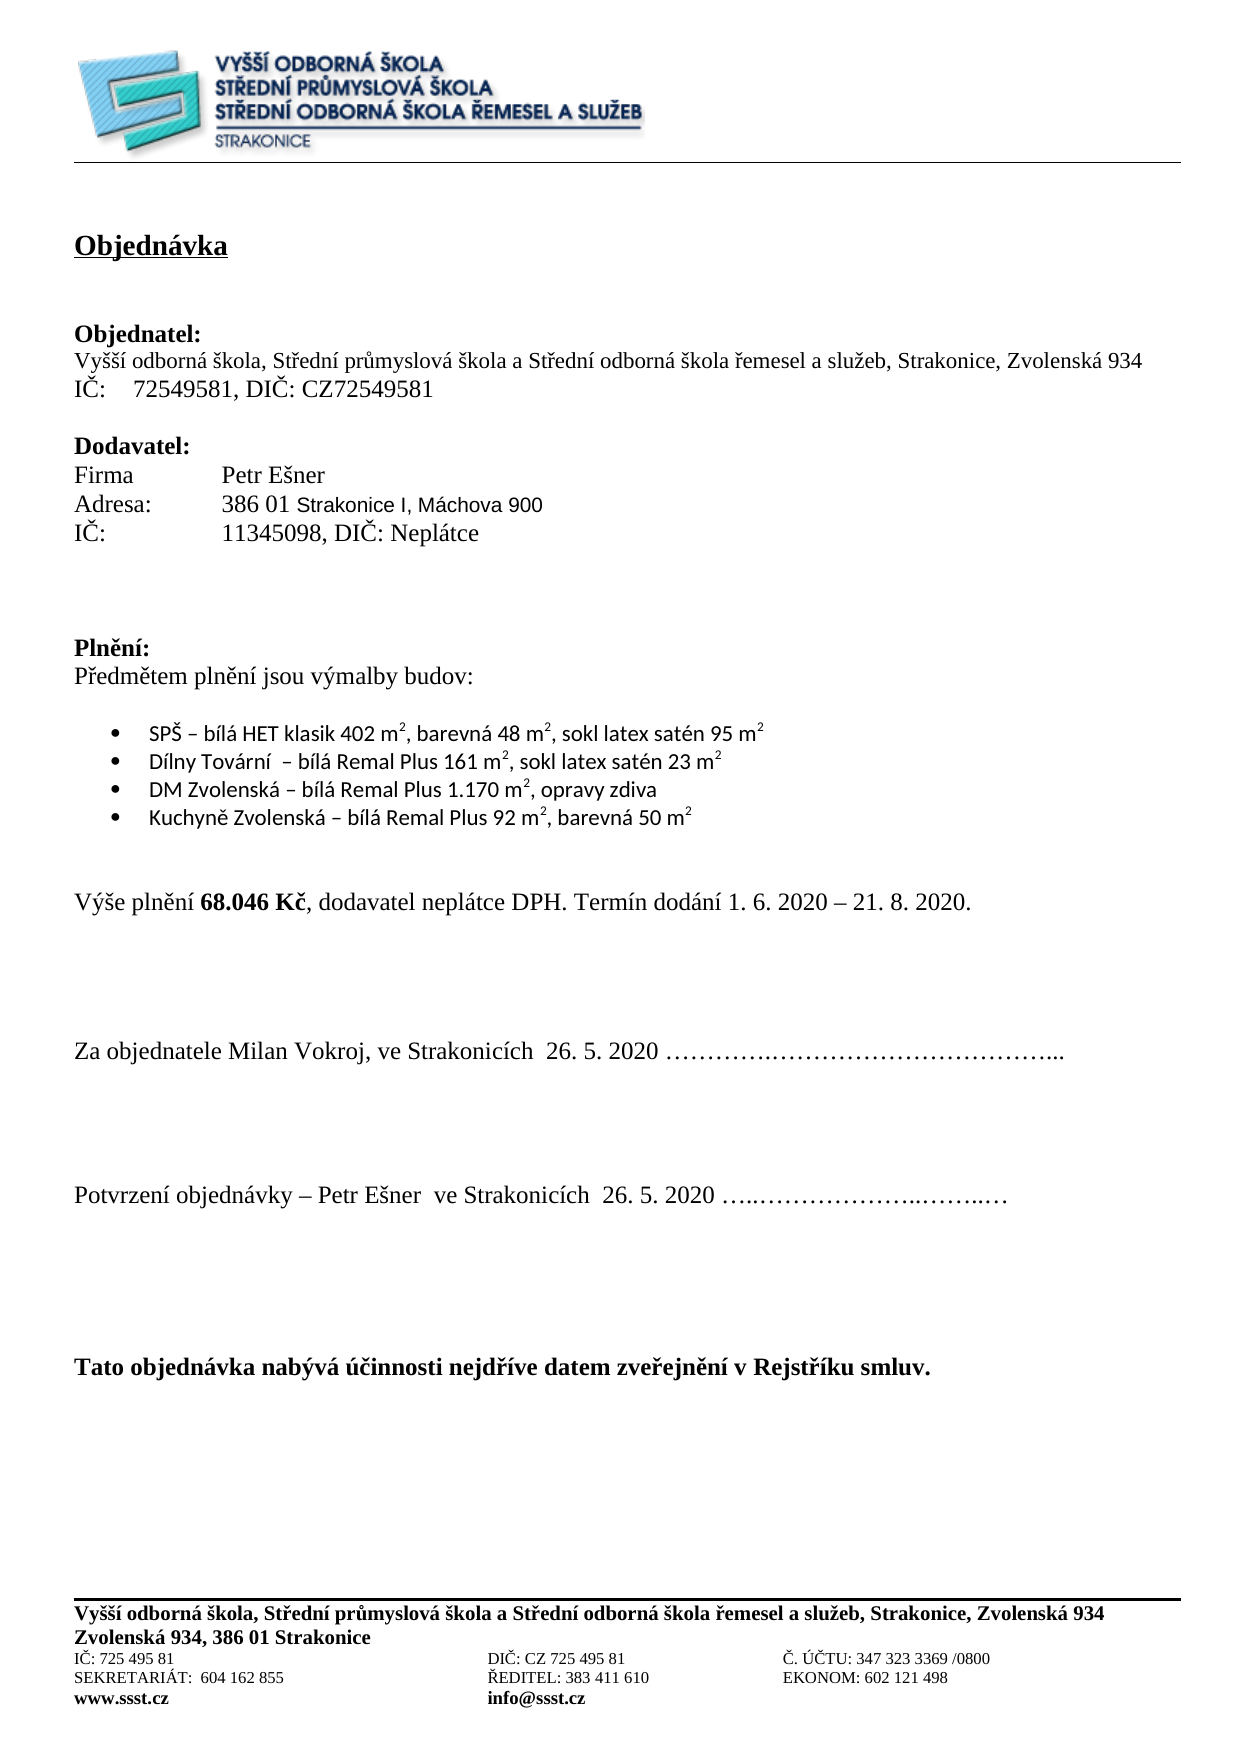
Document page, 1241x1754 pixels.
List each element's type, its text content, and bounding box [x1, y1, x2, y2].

text Potvrzení objednávky – Petr Ešner ve Strakonicích 26. 5. 2020 …..………………..……..… [74, 1180, 1181, 1208]
text Za objednatele Milan Vokroj, ve Strakonicích 26. 5. 2020 ………….……………………………... [74, 1036, 1181, 1065]
text Plnění: [74, 633, 1181, 661]
text Vyšší odborná škola, Střední průmyslová škola a Střední odborná škola řemesel a služeb, Strakonice, Zvolenská 934 [74, 347, 1181, 374]
text IČ: 72549581, DIČ: CZ72549581 [74, 374, 1181, 403]
list Dílny Tovární – bílá Remal Plus 161 m2, sokl latex satén 23 m2 [111, 747, 1181, 775]
list SPŠ – bílá HET klasik 402 m2, barevná 48 m2, sokl latex satén 95 m2 [111, 719, 1181, 747]
text Objednávka [74, 228, 1181, 261]
text Objednatel: [74, 319, 1181, 347]
text Firma Petr Ešner [74, 460, 1181, 489]
list DM Zvolenská – bílá Remal Plus 1.170 m2, opravy zdiva [111, 775, 1181, 803]
text Tato objednávka nabývá účinnosti nejdříve datem zveřejnění v Rejstříku smluv. [74, 1352, 1181, 1381]
text Výše plnění 68.046 Kč, dodavatel neplátce DPH. Termín dodání 1. 6. 2020 – 21. 8. 2020. [74, 887, 1181, 916]
picture [73, 44, 646, 162]
text Předmětem plnění jsou výmalby budov: [74, 661, 1181, 690]
text Dodavatel: [74, 431, 1181, 460]
list Kuchyně Zvolenská – bílá Remal Plus 92 m2, barevná 50 m2 [111, 803, 1181, 831]
text Adresa: 386 01 Strakonice I, Máchova 900 [74, 489, 1181, 518]
text IČ: 11345098, DIČ: Neplátce [74, 518, 1181, 546]
